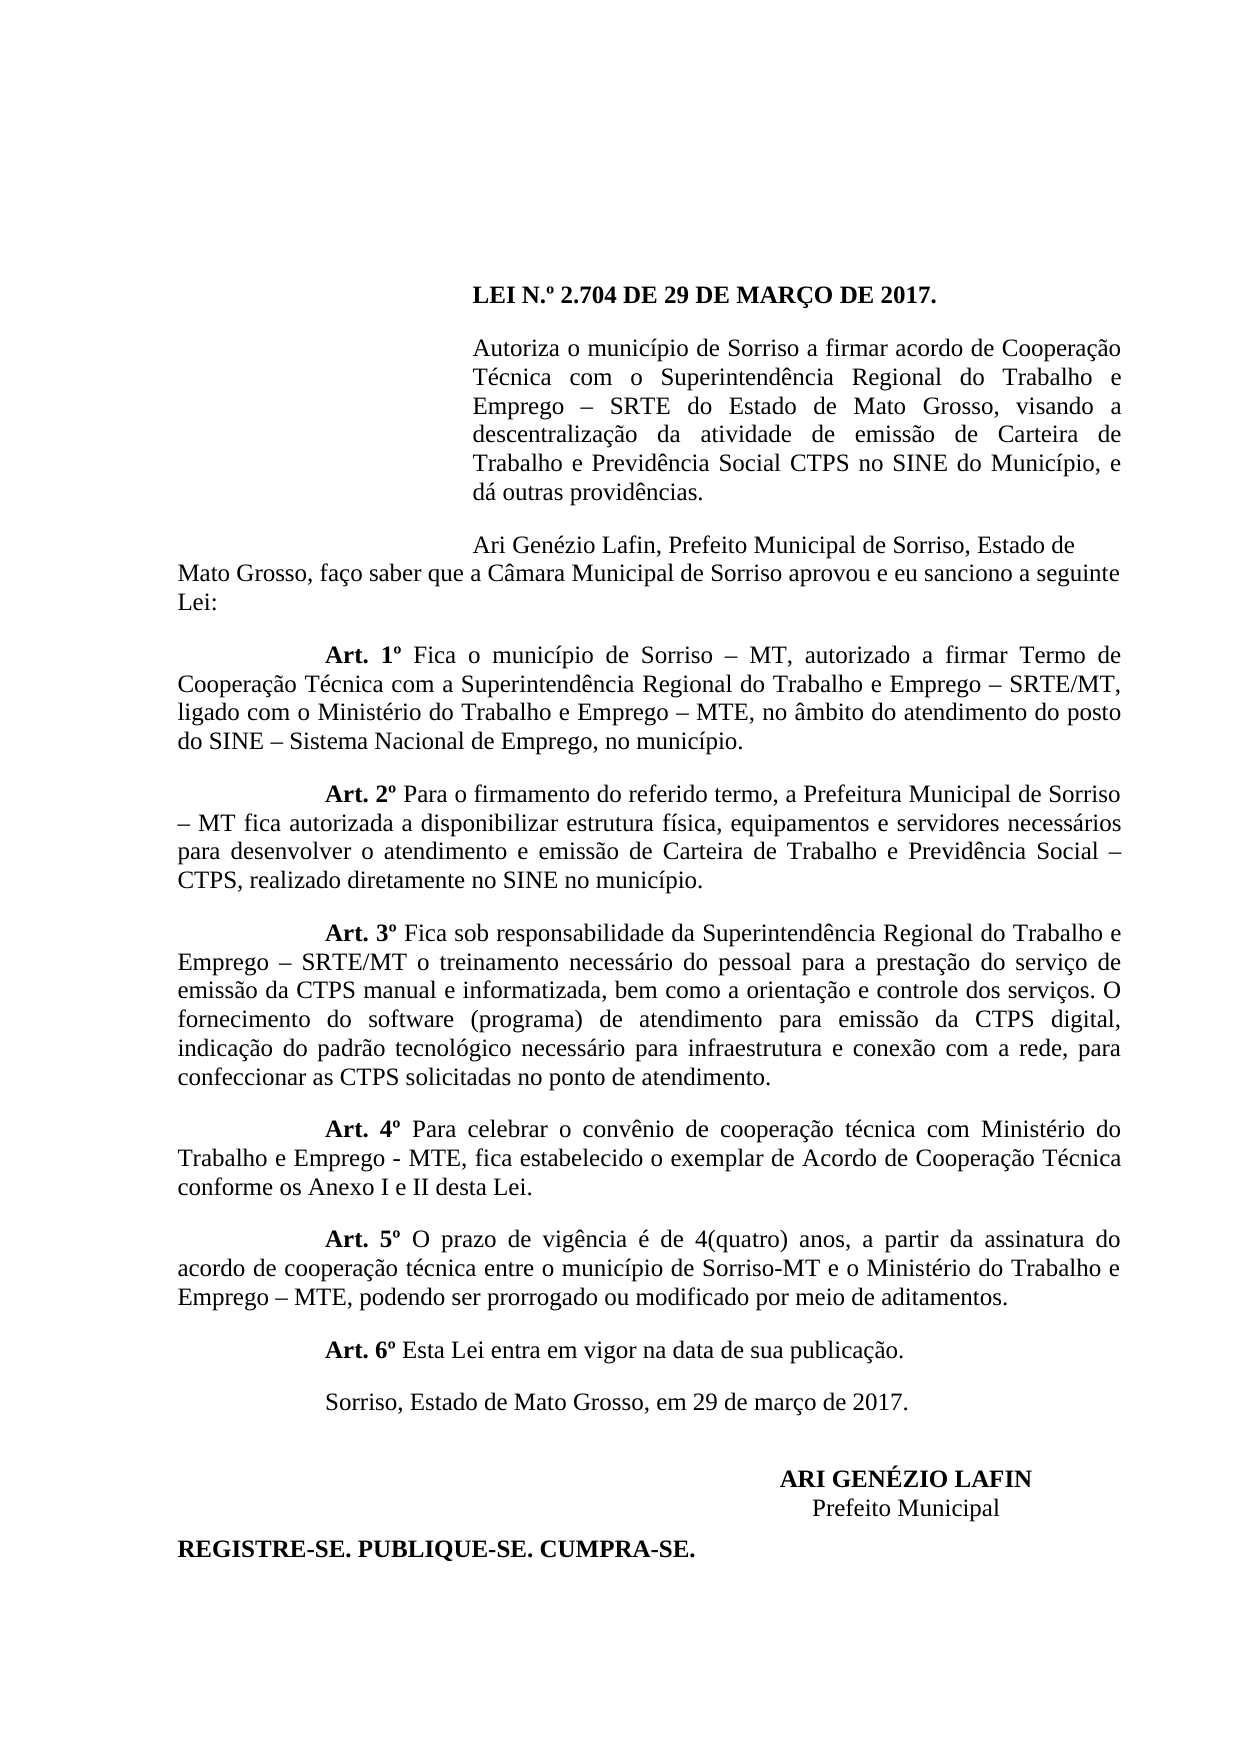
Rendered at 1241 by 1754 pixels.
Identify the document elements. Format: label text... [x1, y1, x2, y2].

text Sorriso, Estado de Mato Grosso, em 29 de março de 2017. [177, 1387, 1122, 1416]
text LEI N.º 2.704 DE 29 DE MARÇO DE 2017. [472, 281, 1122, 309]
text Ari Genézio Lafin, Prefeito Municipal de Sorriso, Estado de Mato Grosso, faço saber que a Câmara Municipal de Sorriso aprovou e eu sanciono a seguinte Lei: [177, 530, 1122, 616]
text Prefeito Municipal [177, 1493, 1122, 1522]
text ARI GENÉZIO LAFIN [177, 1464, 1122, 1493]
text Art. 6º Esta Lei entra em vigor na data de sua publicação. [177, 1335, 1122, 1363]
text Art. 2º Para o firmamento do referido termo, a Prefeitura Municipal de Sorriso – MT fica autorizada a disponibilizar estrutura física, equipamentos e servidores necessários para desenvolver o atendimento e emissão de Carteira de Trabalho e Previdência Social – CTPS, realizado diretamente no SINE no município. [177, 779, 1122, 894]
text Art. 3º Fica sob responsabilidade da Superintendência Regional do Trabalho e Emprego – SRTE/MT o treinamento necessário do pessoal para a prestação do serviço de emissão da CTPS manual e informatizada, bem como a orientação e controle dos serviços. O fornecimento do software (programa) de atendimento para emissão da CTPS digital, indicação do padrão tecnológico necessário para infraestrutura e conexão com a rede, para confeccionar as CTPS solicitadas no ponto de atendimento. [177, 918, 1122, 1090]
text Art. 5º O prazo de vigência é de 4(quatro) anos, a partir da assinatura do acordo de cooperação técnica entre o município de Sorriso-MT e o Ministério do Trabalho e Emprego – MTE, podendo ser prorrogado ou modificado por meio de aditamentos. [177, 1224, 1122, 1311]
text REGISTRE-SE. PUBLIQUE-SE. CUMPRA-SE. [177, 1534, 1122, 1562]
text Autoriza o município de Sorriso a firmar acordo de Cooperação Técnica com o Superintendência Regional do Trabalho e Emprego – SRTE do Estado de Mato Grosso, visando a descentralização da atividade de emissão de Carteira de Trabalho e Previdência Social CTPS no SINE do Município, e dá outras providências. [472, 333, 1122, 506]
text Art. 4º Para celebrar o convênio de cooperação técnica com Ministério do Trabalho e Emprego - MTE, fica estabelecido o exemplar de Acordo de Cooperação Técnica conforme os Anexo I e II desta Lei. [177, 1114, 1122, 1201]
text Art. 1º Fica o município de Sorriso – MT, autorizado a firmar Termo de Cooperação Técnica com a Superintendência Regional do Trabalho e Emprego – SRTE/MT, ligado com o Ministério do Trabalho e Emprego – MTE, no âmbito do atendimento do posto do SINE – Sistema Nacional de Emprego, no município. [177, 640, 1122, 755]
